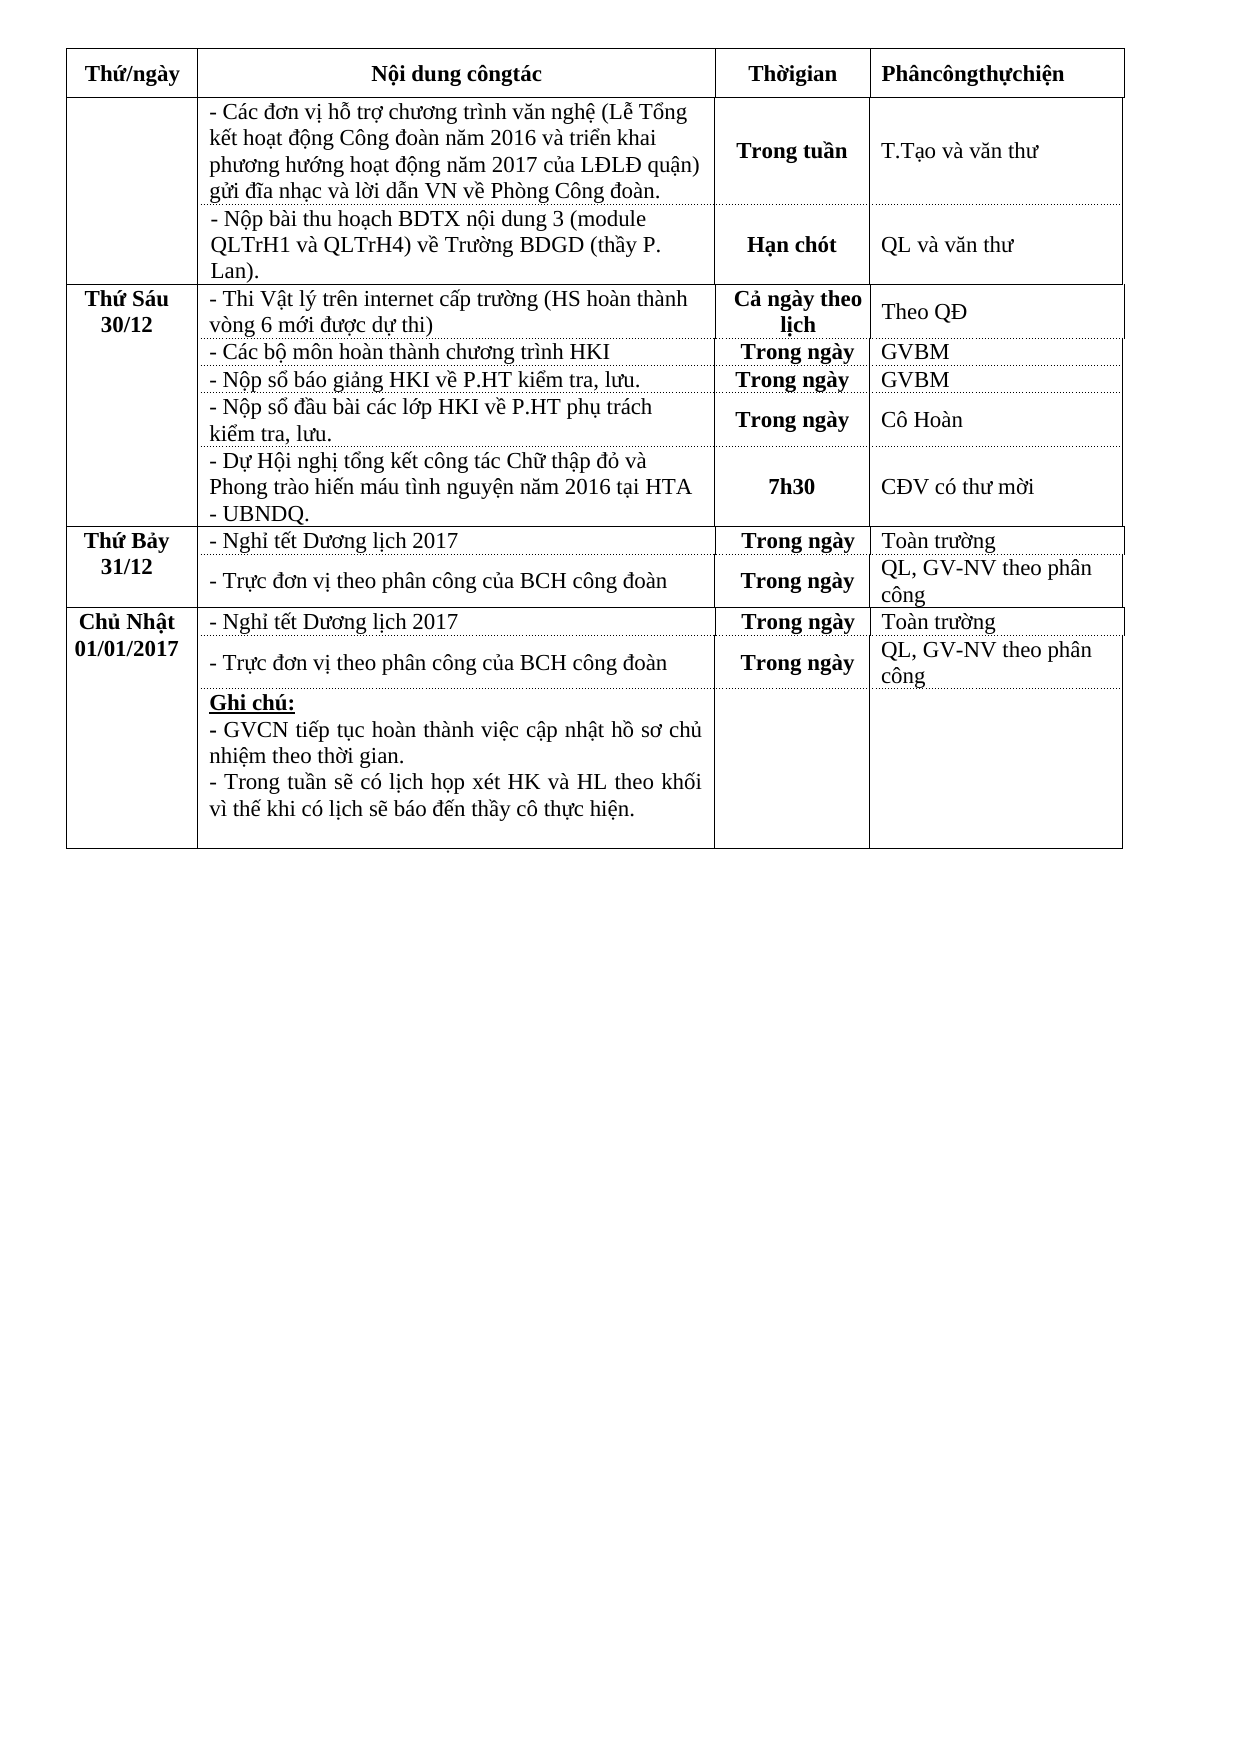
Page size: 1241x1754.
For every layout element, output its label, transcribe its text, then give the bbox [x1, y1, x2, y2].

table_cell Ghi chú: - GVCN tiếp tục hoàn thành việc cập nhật hồ sơ chủ nhiệm theo thời gian. - Trong tuần sẽ có lịch họp xét HK và HL theo khối vì thế khi có lịch sẽ báo đến thầy cô thực hiện. [198, 688, 714, 847]
table_cell T.Tạo và văn thư [870, 98, 1122, 203]
table_header Thờigian [716, 49, 870, 97]
table_cell - Nghỉ tết Dương lịch 2017 [198, 608, 715, 634]
table_cell QL và văn thư [870, 204, 1122, 284]
table_cell GVBM [870, 365, 1122, 392]
table_cell - Thi Vật lý trên internet cấp trường (HS hoàn thành vòng 6 mới được dự thi) [198, 285, 715, 337]
table_cell Toàn trường [871, 527, 1124, 553]
table_cell CĐV có thư mời [870, 446, 1122, 526]
table_cell Trong ngày [715, 338, 869, 365]
table_cell - Trực đơn vị theo phân công của BCH công đoàn [198, 554, 714, 607]
table_cell [870, 688, 1122, 847]
table_cell Trong tuần [715, 98, 869, 203]
table_cell GVBM [870, 338, 1122, 365]
table_cell - Nộp sổ đầu bài các lớp HKI về P.HT phụ trách kiểm tra, lưu. [198, 392, 714, 446]
table_cell Trong ngày [715, 365, 869, 392]
table_cell QL, GV-NV theo phân công [870, 554, 1122, 607]
table_cell [67, 688, 197, 847]
table_cell QL, GV-NV theo phân công [870, 635, 1122, 688]
table_cell Hạn chót [715, 204, 869, 284]
table_cell - Nộp sổ báo giảng HKI về P.HT kiểm tra, lưu. [198, 365, 714, 392]
table_cell Trong ngày [716, 608, 870, 634]
table_header Nội dung côngtác [198, 49, 715, 97]
table_cell Cô Hoàn [870, 392, 1122, 446]
table_cell Thứ Sáu 30/12 [67, 285, 197, 526]
table_cell - Các bộ môn hoàn thành chương trình HKI [198, 338, 714, 365]
table_cell Cả ngày theo lịch [716, 285, 870, 337]
table_cell Theo QĐ [871, 284, 1124, 337]
table_cell Thứ Bảy 31/12 [67, 527, 197, 607]
table_cell 7h30 [715, 446, 869, 526]
table_header Thứ/ngày [67, 49, 197, 97]
table_cell Trong ngày [715, 635, 869, 688]
table_cell Toàn trường [871, 608, 1124, 634]
table_header Phâncôngthựchiện [871, 49, 1124, 97]
table_cell Trong ngày [715, 554, 869, 607]
table_cell [715, 688, 869, 847]
table_cell Trong ngày [716, 527, 870, 553]
table_cell - Nộp bài thu hoạch BDTX nội dung 3 (module QLTrH1 và QLTrH4) về Trường BDGD (thầy P. Lan). [198, 204, 714, 284]
table_cell - Nghỉ tết Dương lịch 2017 [198, 527, 715, 553]
table_cell Trong ngày [715, 392, 869, 446]
table_cell Chủ Nhật 01/01/2017 [67, 608, 197, 688]
table_cell - Trực đơn vị theo phân công của BCH công đoàn [198, 635, 714, 688]
table_cell - Dự Hội nghị tổng kết công tác Chữ thập đỏ và Phong trào hiến máu tình nguyện năm 2016 tại HTA - UBNDQ. [198, 446, 714, 526]
table_cell - Các đơn vị hỗ trợ chương trình văn nghệ (Lễ Tổng kết hoạt động Công đoàn năm 2016 và triển khai phương hướng hoạt động năm 2017 của LĐLĐ quận) gửi đĩa nhạc và lời dẫn VN về Phòng Công đoàn. [198, 98, 714, 203]
